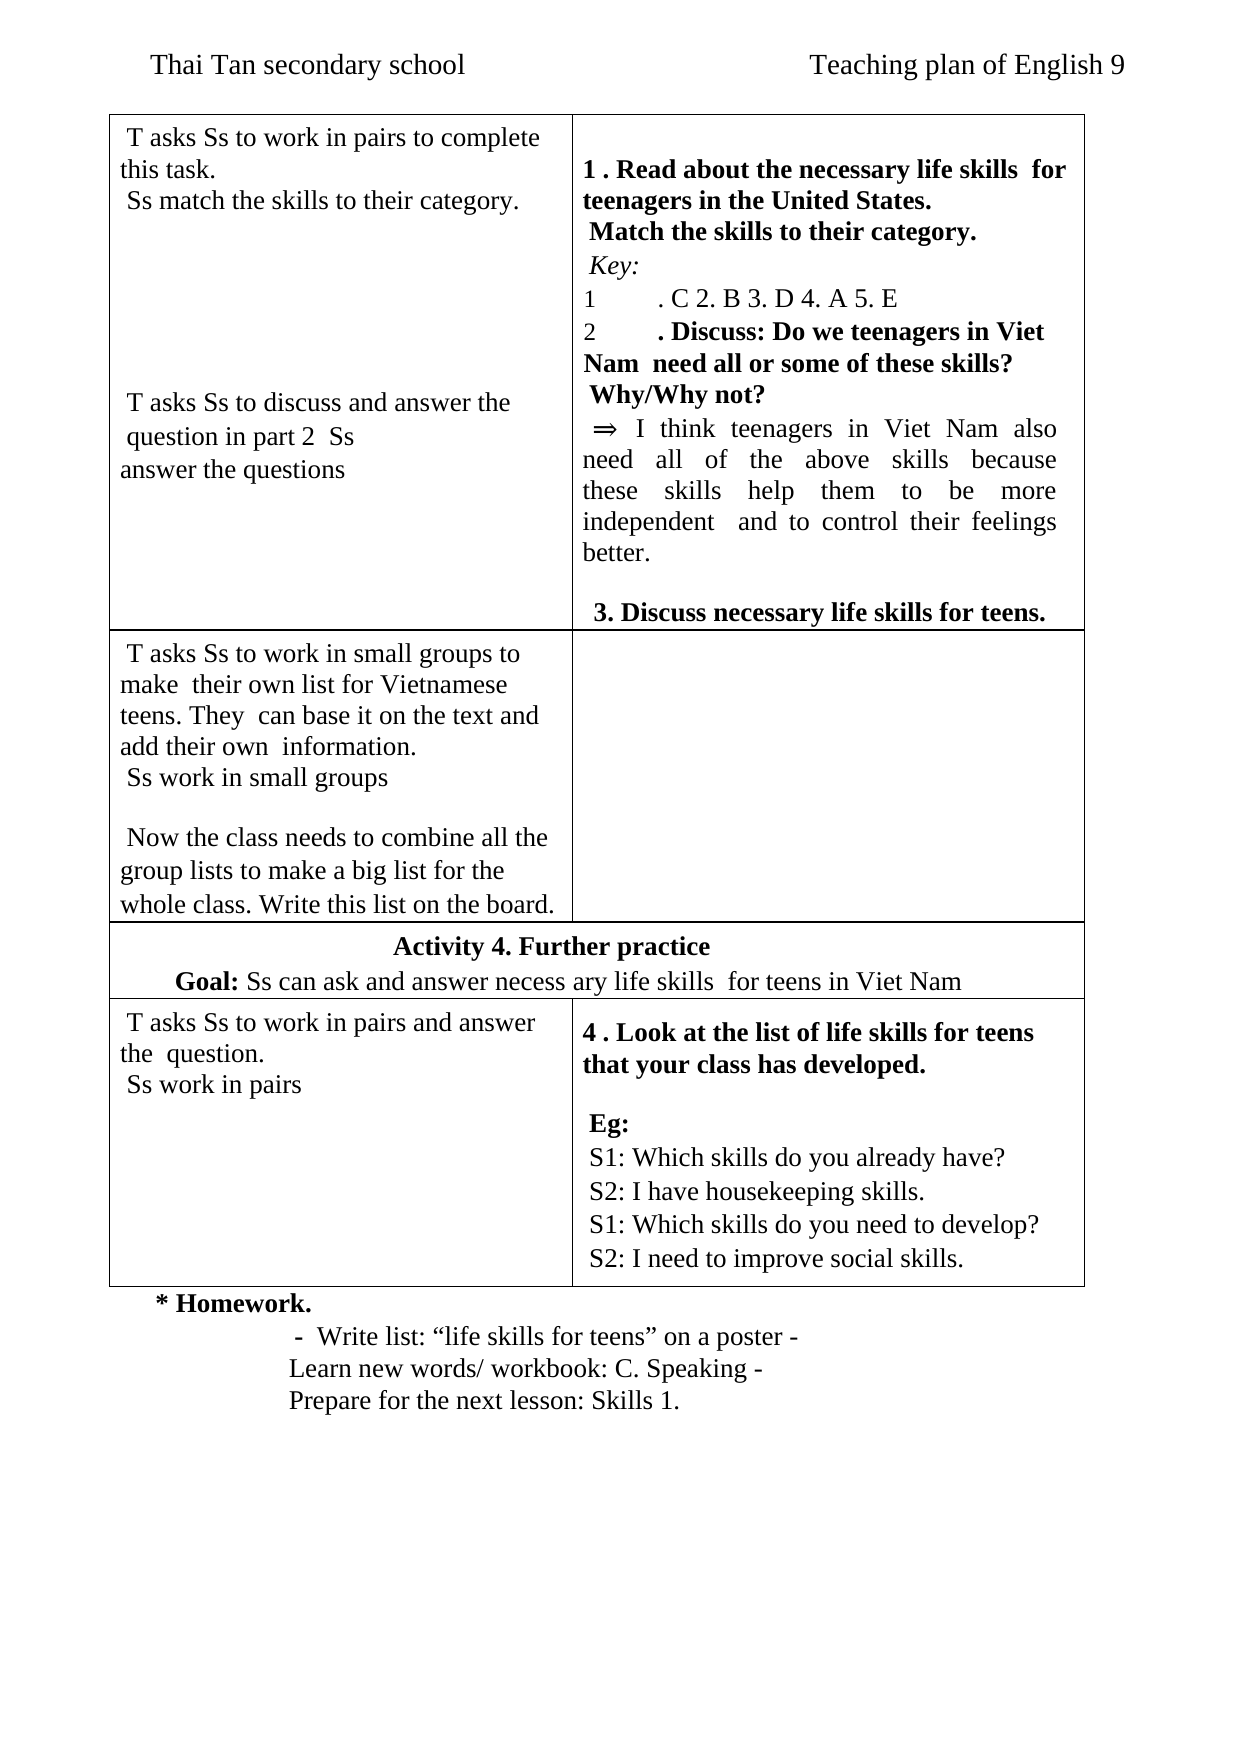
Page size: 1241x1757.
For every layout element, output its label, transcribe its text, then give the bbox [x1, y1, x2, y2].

table_cell Activity 4. Fu rther practice Goal: Ss can ask and answer necess ary life skills for teens in Viet Nam [110, 923, 1084, 998]
table_cell T asks Ss to work in pairs to complete this task. Ss match the skills to their category. T asks Ss to discuss and answer the question in part 2 Ss answer the questions [110, 115, 572, 629]
table_cell T asks Ss to work in pairs and answer the question. Ss work in pairs [110, 999, 572, 1286]
table_cell [573, 631, 1084, 921]
table_cell T asks Ss to work in small groups to make their own list for Vietnamese teens. They can base it on the text and add their own information. Ss work in small groups Now the class needs to combine all the group lists to make a big list for the whole class. Write this list on the board. [110, 631, 572, 921]
table_cell 1 . Read about the necessary life skills for teenagers in the United States. Match the skills to their category. Key: . C 2. B 3. D 4. A 5. E . Discuss: Do we teenagers in Viet Nam need all or some of these skills? Why/Why not? ⇒ I think teenagers in Viet Nam also need all of the above skills because these skills help them to be more independent and to control their feelings better. 3. Discuss necessary life skills for teens. [573, 115, 1084, 629]
text - Write list: “life skills for teens” on a poster - Learn new words/ workbook: C. Speaking - Prepare for the next lesson: Skills 1. [287, 1320, 832, 1416]
text * Homework. [148, 1287, 864, 1318]
table_cell 4 . Look at the list of life skills for teens that your class has developed. Eg: S1: Which skills do you already have? S2: I have housekeeping skills. S1: Which skills do you need to develop? S2: I need to improve social skills. [573, 999, 1084, 1286]
